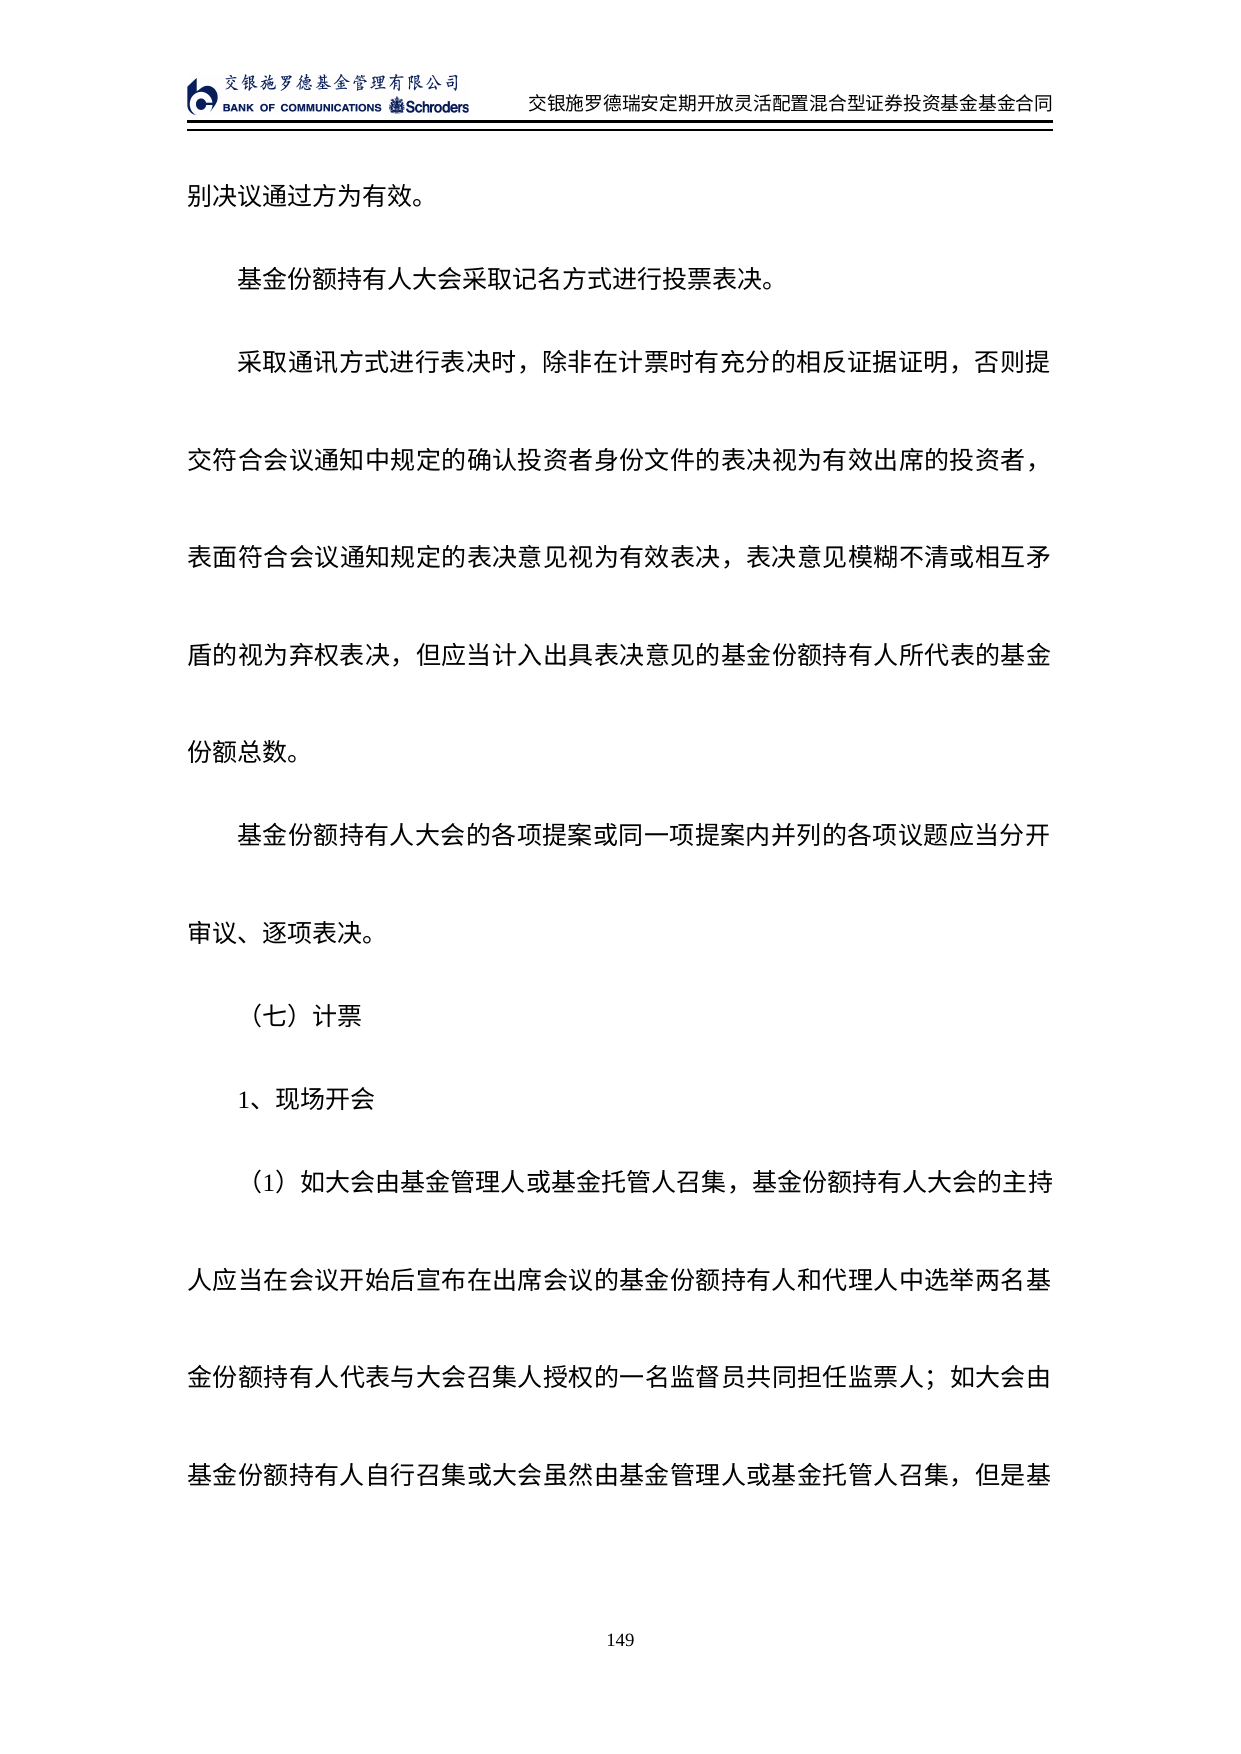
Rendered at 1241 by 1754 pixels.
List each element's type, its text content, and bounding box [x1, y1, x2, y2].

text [187, 1148, 1053, 1506]
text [187, 162, 1053, 227]
text 1、现场开会 [187, 1065, 1053, 1130]
text 采取通讯方式进行表决时，除非在计票时有充分的相反证据证明，否则提交符合会议通知中规定的确认投资者身份文件的表决视为有效出席的投资者，表面符合会议通知规定的表决意见视为有效表决，表决意见模糊不清或相互矛盾的视为弃权表决，但应当计入出具表决意见的基金份额持有人所代表的基金份额总数。 [187, 328, 1053, 783]
text （七）计票 [187, 982, 1053, 1047]
text 基金份额持有人大会的各项提案或同一项提案内并列的各项议题应当分开审议、逐项表决。 [187, 801, 1053, 964]
picture [187, 74, 469, 115]
text 基金份额持有人大会采取记名方式进行投票表决。 [187, 245, 1053, 310]
